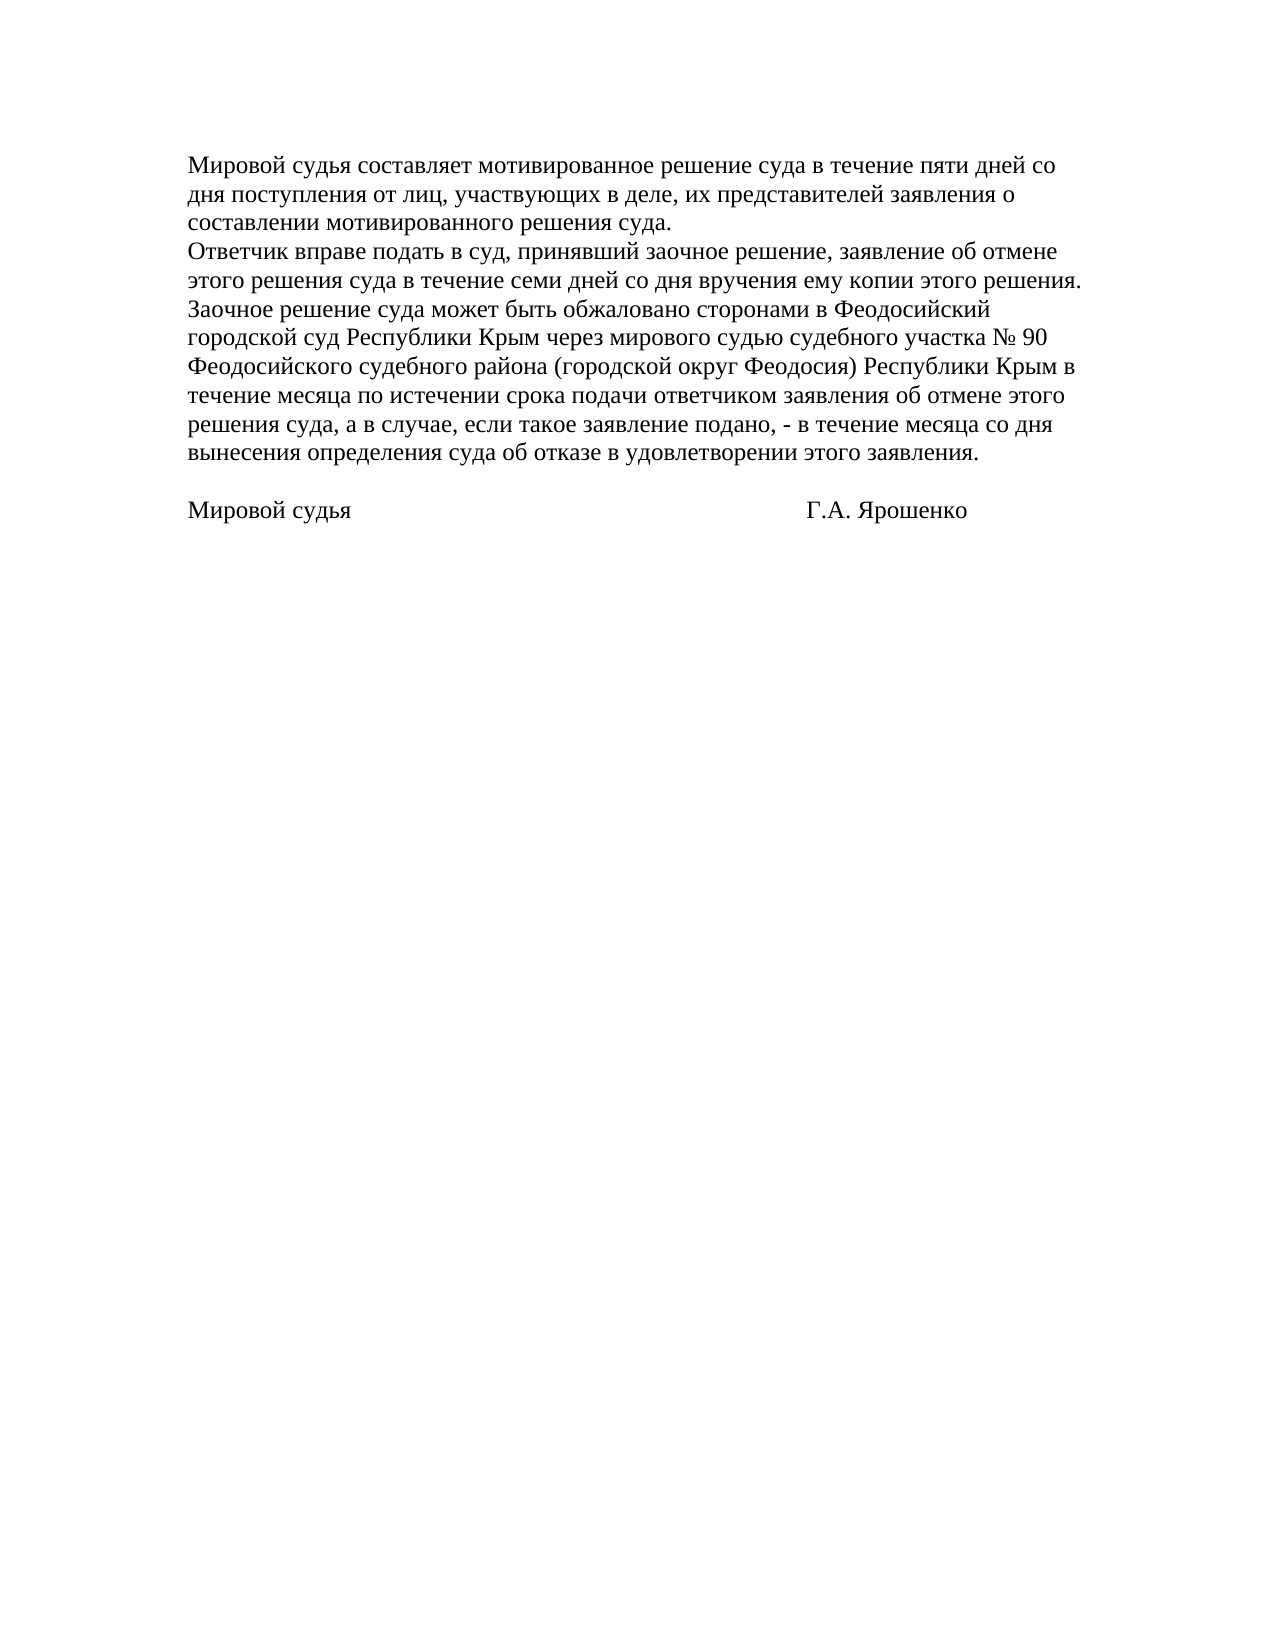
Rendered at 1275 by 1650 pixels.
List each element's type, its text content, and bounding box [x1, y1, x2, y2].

text Мировой судья составляет мотивированное решение суда в течение пяти дней со дня поступления от лиц, участвующих в деле, их представителей заявления о составлении мотивированного решения суда. [187, 150, 1087, 236]
text Мировой судья Г.А. Ярошенко [187, 495, 1087, 524]
text Ответчик вправе подать в суд, принявший заочное решение, заявление об отмене этого решения суда в течение семи дней со дня вручения ему копии этого решения. [187, 236, 1087, 294]
text Заочное решение суда может быть обжаловано сторонами в Феодосийский городской суд Республики Крым через мирового судью судебного участка № 90 Феодосийского судебного района (городской округ Феодосия) Республики Крым в течение месяца по истечении срока подачи ответчиком заявления об отмене этого решения суда, а в случае, если такое заявление подано, - в течение месяца со дня вынесения определения суда об отказе в удовлетворении этого заявления. [187, 294, 1087, 466]
